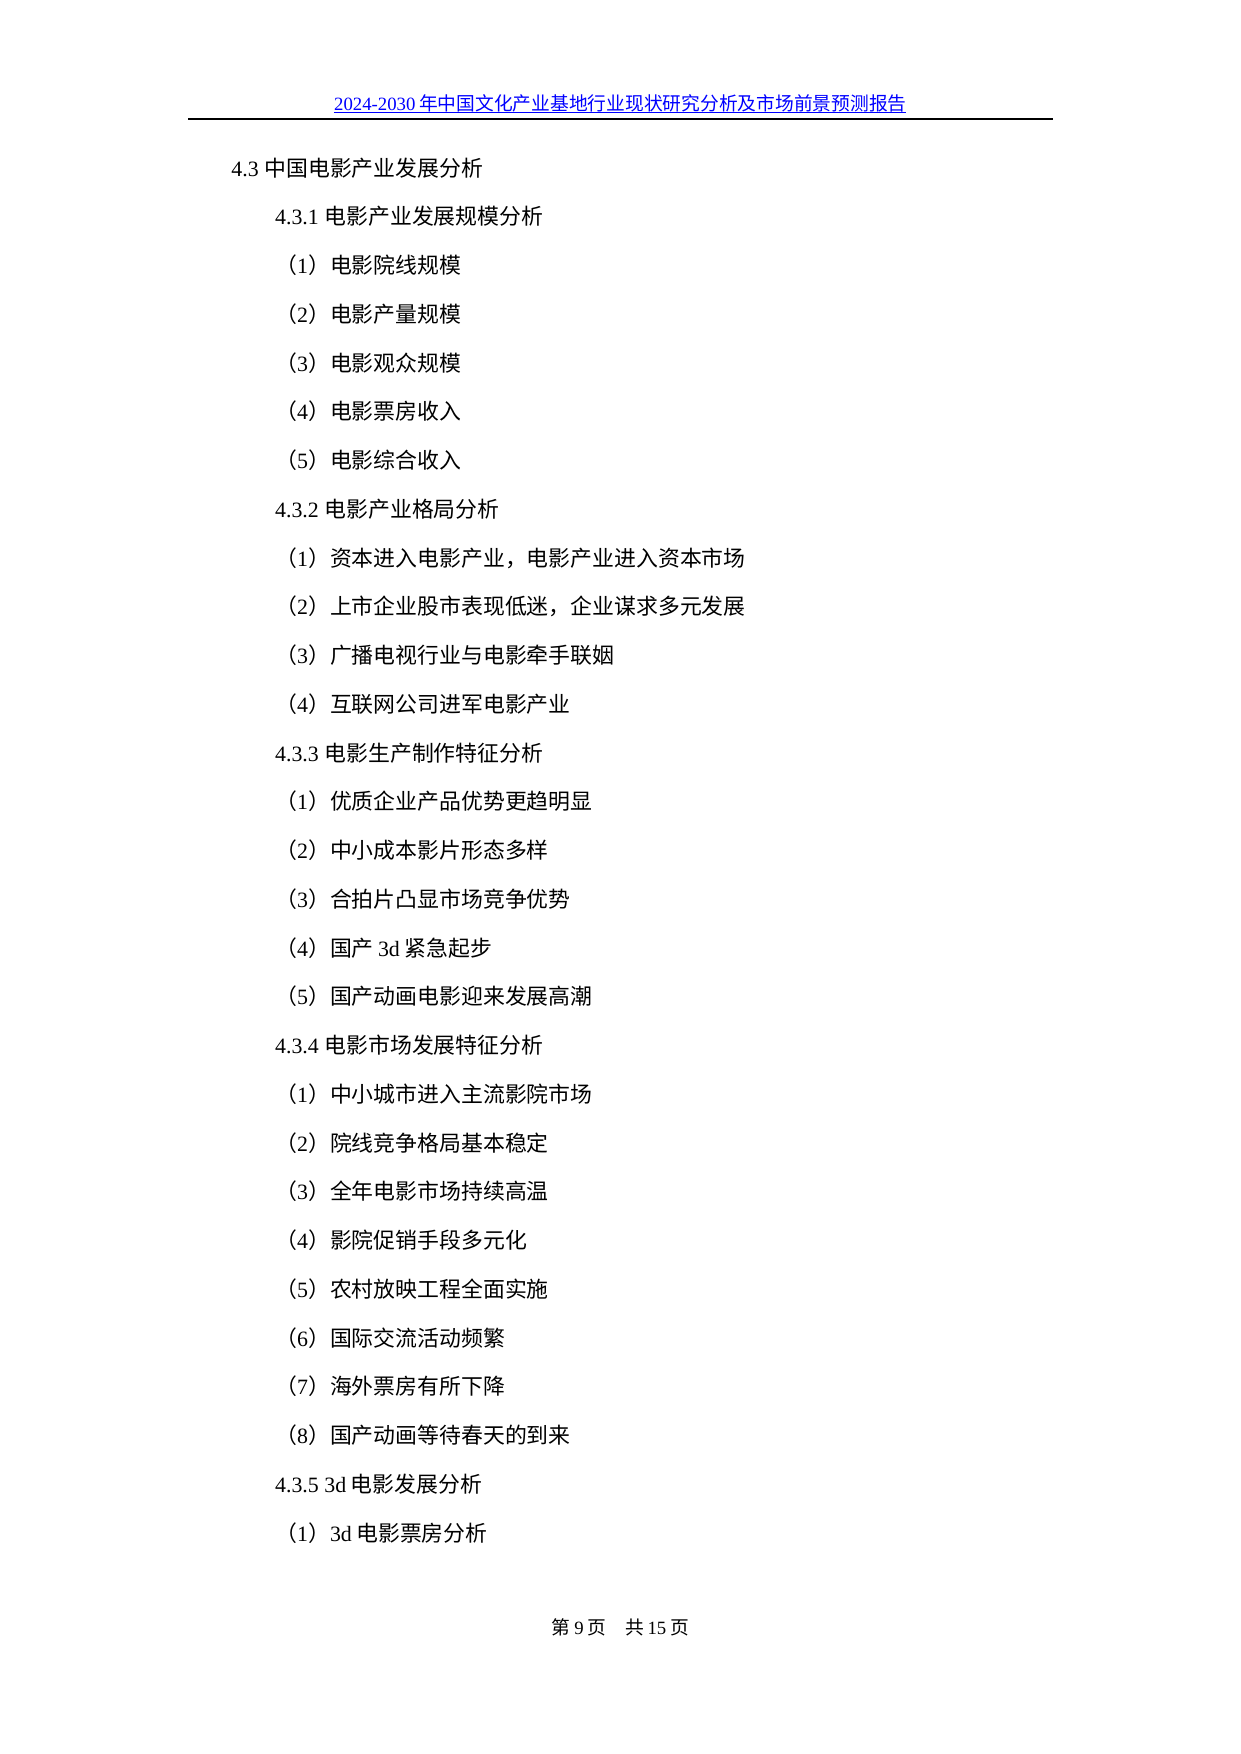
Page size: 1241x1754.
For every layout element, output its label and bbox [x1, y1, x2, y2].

text [187, 150, 1053, 1548]
